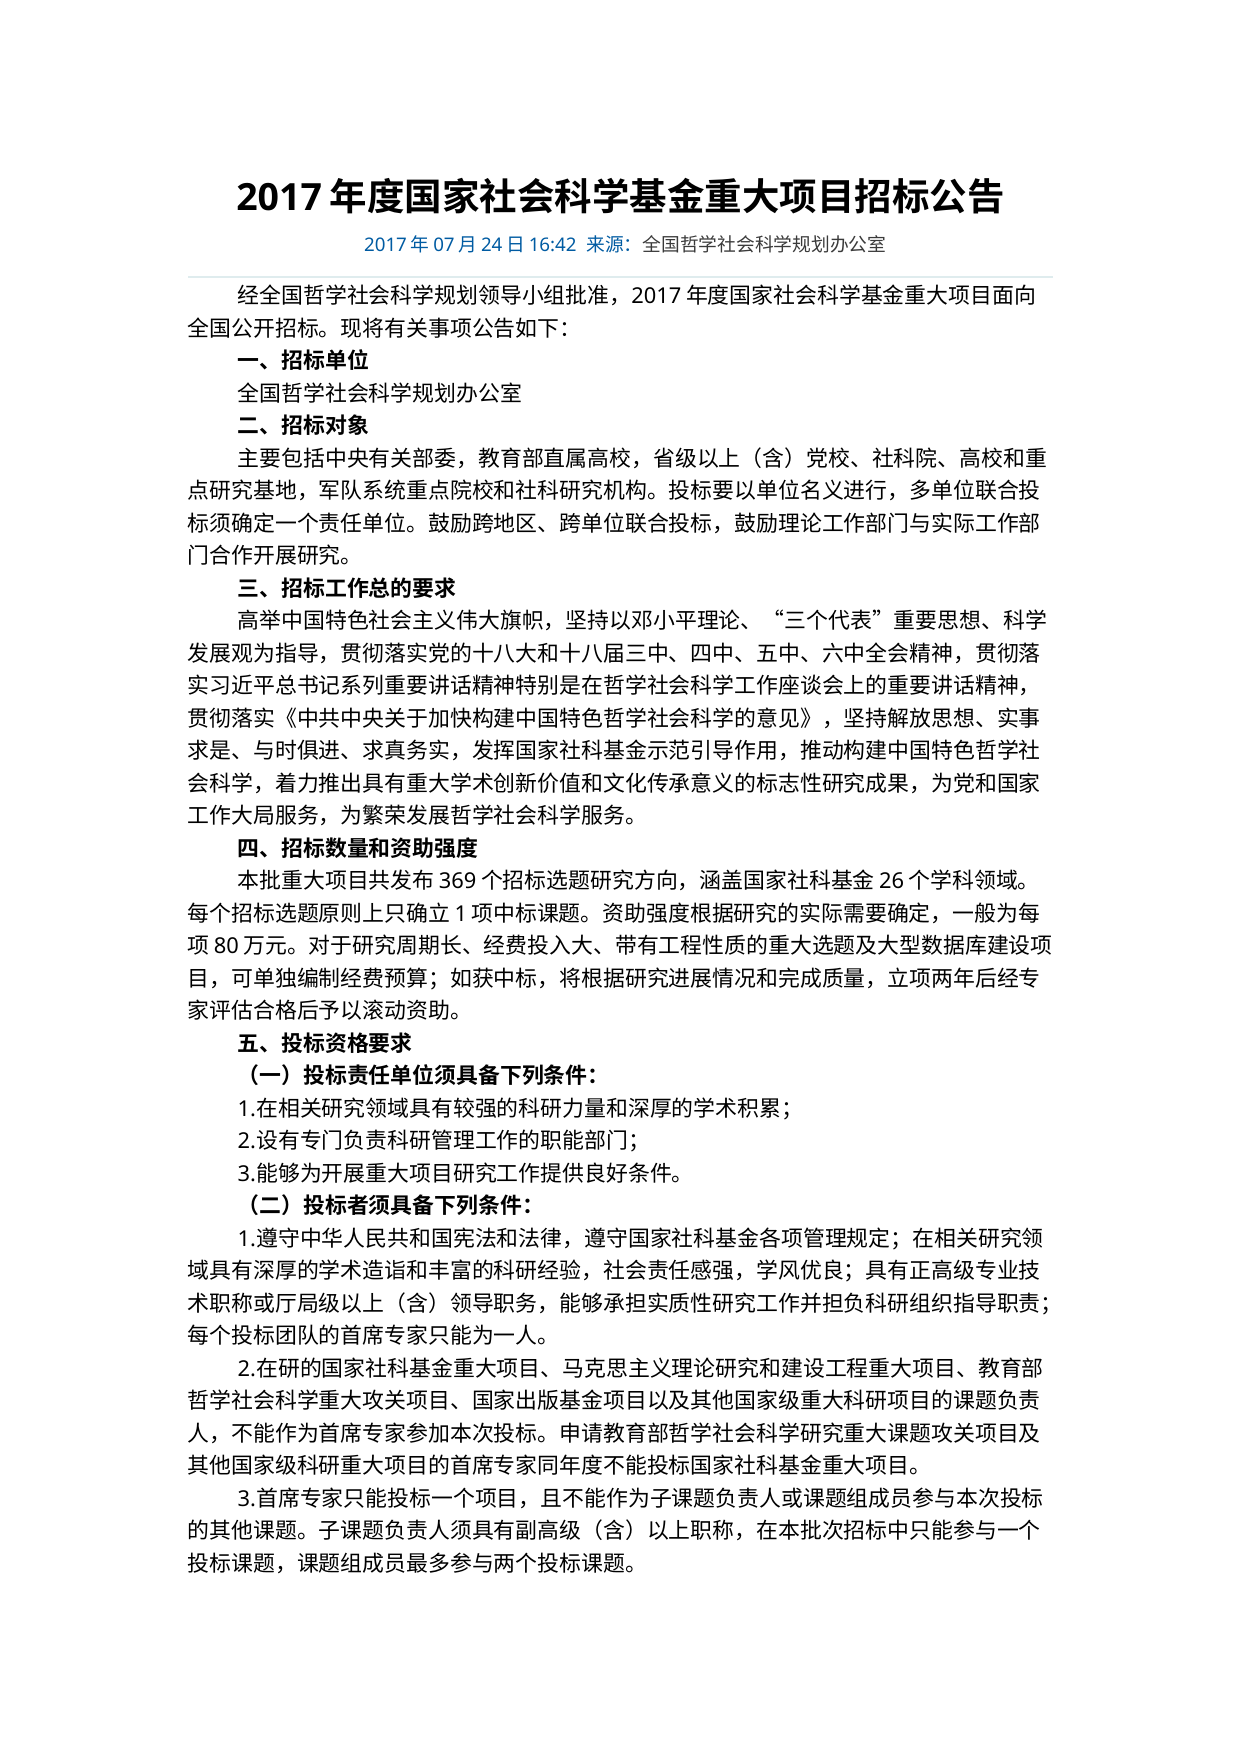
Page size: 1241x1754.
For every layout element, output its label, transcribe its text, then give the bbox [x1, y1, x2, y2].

text 1.在相关研究领域具有较强的科研力量和深厚的学术积累； [187, 1090, 1053, 1123]
text （二）投标者须具备下列条件： [187, 1188, 1053, 1220]
text 2.设有专门负责科研管理工作的职能部门； [187, 1123, 1053, 1155]
text 本批重大项目共发布369个招标选题研究方向，涵盖国家社科基金26个学科领域。每个招标选题原则上只确立1项中标课题。资助强度根据研究的实际需要确定，一般为每项80万元。对于研究周期长、经费投入大、带有工程性质的重大选题及大型数据库建设项目，可单独编制经费预算；如获中标，将根据研究进展情况和完成质量，立项两年后经专家评估合格后予以滚动资助。 [187, 863, 1053, 1025]
text 四、招标数量和资助强度 [187, 830, 1053, 863]
text 1.遵守中华人民共和国宪法和法律，遵守国家社科基金各项管理规定；在相关研究领域具有深厚的学术造诣和丰富的科研经验，社会责任感强，学风优良；具有正高级专业技术职称或厅局级以上（含）领导职务，能够承担实质性研究工作并担负科研组织指导职责；每个投标团队的首席专家只能为一人。 [187, 1220, 1053, 1350]
text 3.首席专家只能投标一个项目，且不能作为子课题负责人或课题组成员参与本次投标的其他课题。子课题负责人须具有副高级（含）以上职称，在本批次招标中只能参与一个投标课题，课题组成员最多参与两个投标课题。 [187, 1480, 1053, 1578]
text 2017年07月24日16:42 来源：全国哲学社会科学规划办公室 [187, 227, 1053, 278]
text 高举中国特色社会主义伟大旗帜，坚持以邓小平理论、“三个代表”重要思想、科学发展观为指导，贯彻落实党的十八大和十八届三中、四中、五中、六中全会精神，贯彻落实习近平总书记系列重要讲话精神特别是在哲学社会科学工作座谈会上的重要讲话精神，贯彻落实《中共中央关于加快构建中国特色哲学社会科学的意见》，坚持解放思想、实事求是、与时俱进、求真务实，发挥国家社科基金示范引导作用，推动构建中国特色哲学社会科学，着力推出具有重大学术创新价值和文化传承意义的标志性研究成果，为党和国家工作大局服务，为繁荣发展哲学社会科学服务。 [187, 603, 1053, 830]
text 主要包括中央有关部委，教育部直属高校，省级以上（含）党校、社科院、高校和重点研究基地，军队系统重点院校和社科研究机构。投标要以单位名义进行，多单位联合投标须确定一个责任单位。鼓励跨地区、跨单位联合投标，鼓励理论工作部门与实际工作部门合作开展研究。 [187, 440, 1053, 570]
text （一）投标责任单位须具备下列条件： [187, 1058, 1053, 1090]
text 经全国哲学社会科学规划领导小组批准，2017年度国家社会科学基金重大项目面向全国公开招标。现将有关事项公告如下： [187, 278, 1053, 343]
text 二、招标对象 [187, 408, 1053, 440]
text 2.在研的国家社科基金重大项目、马克思主义理论研究和建设工程重大项目、教育部哲学社会科学重大攻关项目、国家出版基金项目以及其他国家级重大科研项目的课题负责人，不能作为首席专家参加本次投标。申请教育部哲学社会科学研究重大课题攻关项目及其他国家级科研重大项目的首席专家同年度不能投标国家社科基金重大项目。 [187, 1350, 1053, 1480]
text 全国哲学社会科学规划办公室 [187, 375, 1053, 408]
text 五、投标资格要求 [187, 1025, 1053, 1058]
text 2017年度国家社会科学基金重大项目招标公告 [187, 162, 1053, 227]
text 3.能够为开展重大项目研究工作提供良好条件。 [187, 1155, 1053, 1188]
text 一、招标单位 [187, 343, 1053, 375]
text 三、招标工作总的要求 [187, 570, 1053, 603]
